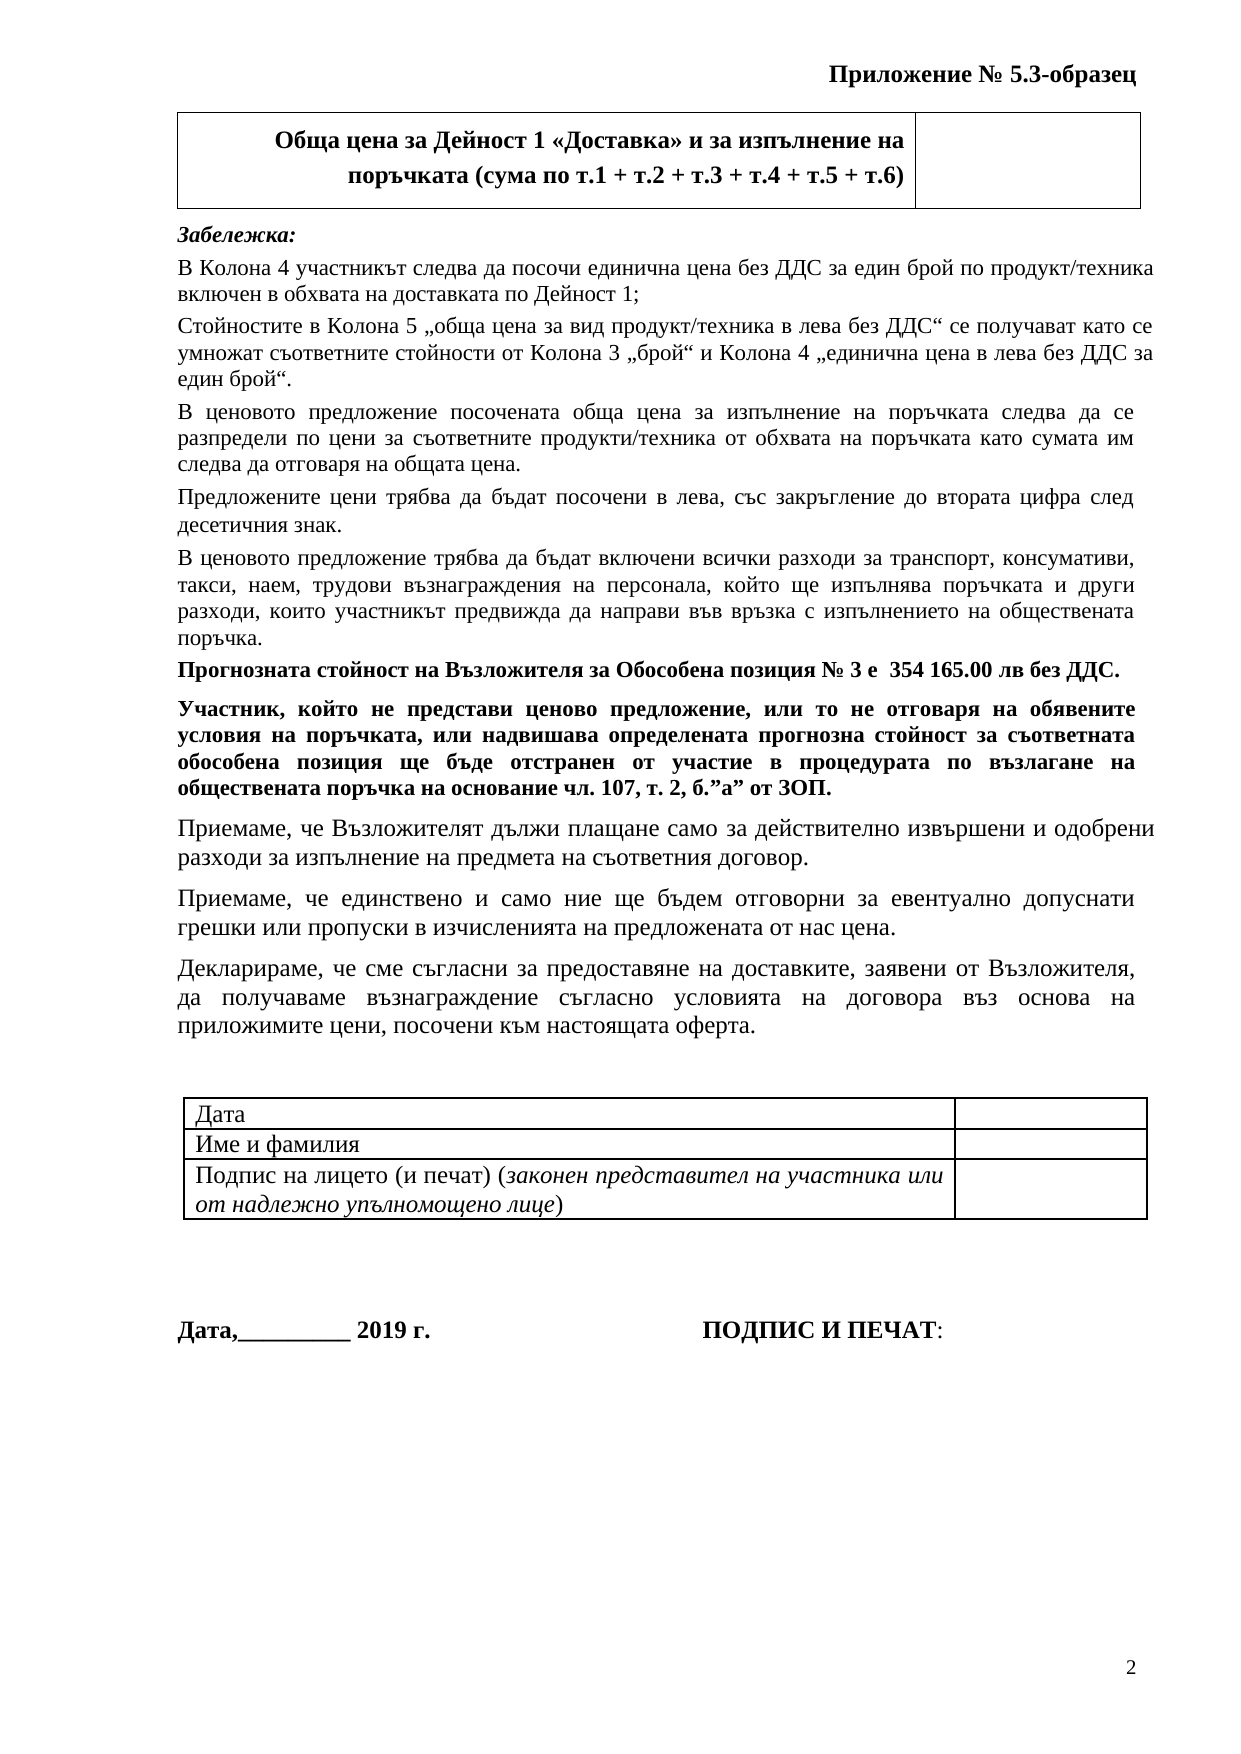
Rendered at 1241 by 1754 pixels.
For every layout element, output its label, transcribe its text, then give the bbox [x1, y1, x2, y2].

text Приемаме, че Възложителят дължи плащане само за действително извършени и одобрени разходи за изпълнение на предмета на съответния договор. [177, 813, 1155, 870]
text В ценовото предложение трябва да бъдат включени всички разходи за транспорт, консумативи, такси, наем, трудови възнаграждения на персонала, който ще изпълнява поръчката и други разходи, които участникът предвижда да направи във връзка с изпълнението на обществената поръчка. [177, 544, 1136, 650]
table_cell Име и фамилия [185, 1130, 954, 1158]
table_cell Обща цена за Дейност 1 «Доставка» и за изпълнение на поръчката (сума по т.1 + т.2 + т.3 + т.4 + т.5 + т.6) [178, 113, 915, 207]
table_cell [916, 113, 1140, 207]
text Прогнозната стойност на Възложителя за Обособена позиция № 3 е 354 165.00 лв без ДДС. [177, 656, 1136, 682]
text В Колона 4 участникът следва да посочи единична цена без ДДС за един брой по продукт/техника включен в обхвата на доставката по Дейност 1; [177, 253, 1155, 306]
text Декларираме, че сме съгласни за предоставяне на доставките, заявени от Възложителя, да получаваме възнаграждение съгласно условията на договора въз основа на приложимите цени, посочени към настоящата оферта. [177, 953, 1136, 1039]
text Приемаме, че единствено и само ние ще бъдем отговорни за евентуално допуснати грешки или пропуски в изчисленията на предложената от нас цена. [177, 883, 1136, 940]
table_header [956, 1099, 1146, 1127]
table_cell [956, 1160, 1146, 1218]
text Забележка: [177, 221, 1155, 247]
table_header Дата [185, 1099, 954, 1127]
table_cell Подпис на лицето (и печат) (законен представител на участника или от надлежно упълномощено лице) [185, 1160, 954, 1218]
text Участник, който не представи ценово предложение, или то не отговаря на обявените условия на поръчката, или надвишава определената прогнозна стойност за съответната обособена позиция ще бъде отстранен от участие в процедурата по възлагане на обществената поръчка на основание чл. 107, т. 2, б.”а” от ЗОП. [177, 695, 1136, 800]
text В ценовото предложение посочената обща цена за изпълнение на поръчката следва да се разпредели по цени за съответните продукти/техника от обхвата на поръчката като сумата им следва да отговаря на общата цена. [177, 398, 1136, 477]
text Стойностите в Колона 5 „обща цена за вид продукт/техника в лева без ДДС“ се получават като се умножат съответните стойности от Колона 3 „брой“ и Колона 4 „единична цена в лева без ДДС за един брой“. [177, 312, 1155, 392]
text Дата,_________ 2019 г. ПОДПИС И ПЕЧАТ: [177, 1315, 1136, 1344]
text Предложените цени трябва да бъдат посочени в лева, със закръгление до втората цифра след десетичния знак. [177, 483, 1136, 538]
table_cell [956, 1130, 1146, 1158]
